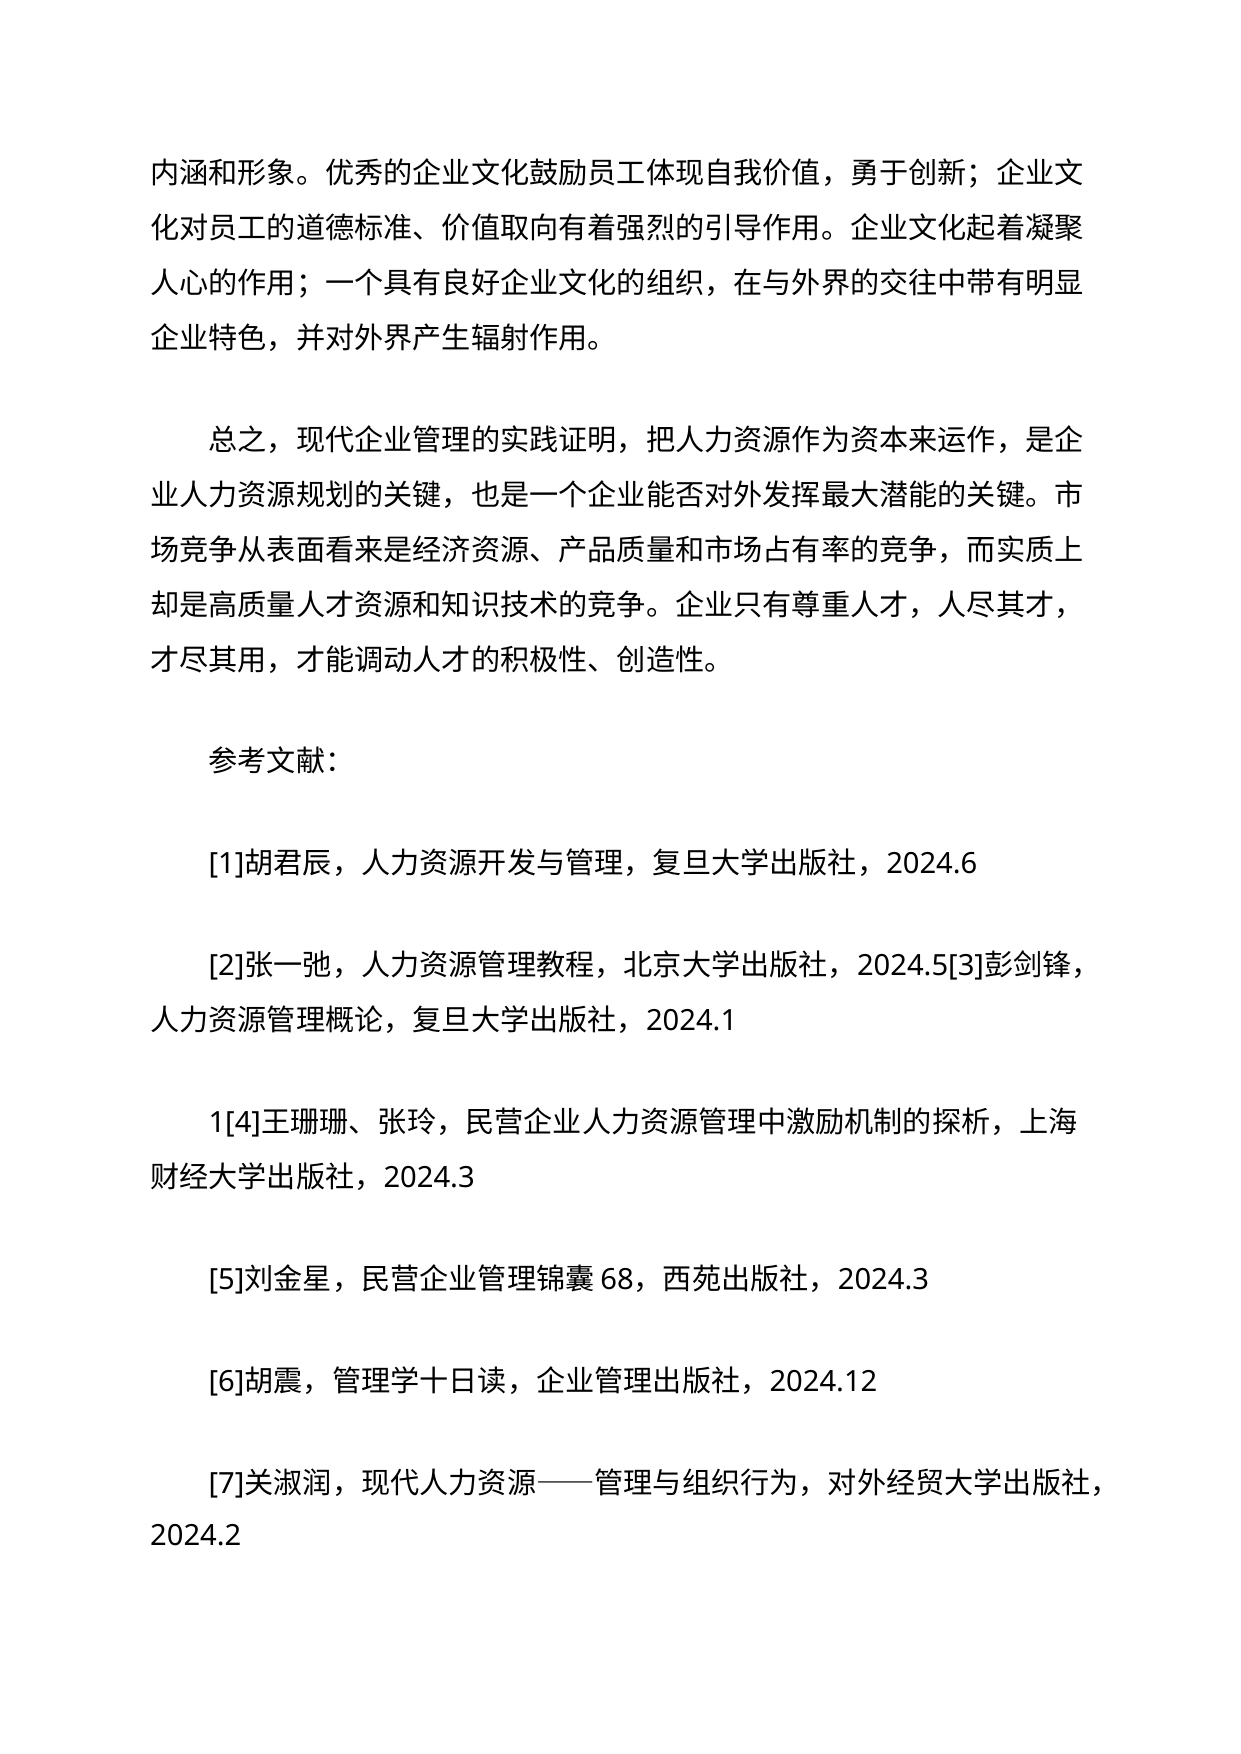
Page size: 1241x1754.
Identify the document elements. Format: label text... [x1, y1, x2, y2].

text 1[4]王珊珊、张玲，民营企业人力资源管理中激励机制的探析，上海财经大学出版社，2024.3 [150, 1098, 1090, 1196]
text [1]胡君辰，人力资源开发与管理，复旦大学出版社，2024.6 [150, 839, 1090, 882]
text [150, 150, 1090, 357]
text [5]刘金星，民营企业管理锦囊68，西苑出版社，2024.3 [150, 1256, 1090, 1298]
text 参考文献： [150, 738, 1090, 780]
text [2]张一弛，人力资源管理教程，北京大学出版社，2024.5[3]彭剑锋，人力资源管理概论，复旦大学出版社，2024.1 [150, 942, 1090, 1039]
text 总之，现代企业管理的实践证明，把人力资源作为资本来运作，是企业人力资源规划的关键，也是一个企业能否对外发挥最大潜能的关键。市场竞争从表面看来是经济资源、产品质量和市场占有率的竞争，而实质上却是高质量人才资源和知识技术的竞争。企业只有尊重人才，人尽其才，才尽其用，才能调动人才的积极性、创造性。 [150, 416, 1090, 678]
text [6]胡震，管理学十日读，企业管理出版社，2024.12 [150, 1357, 1090, 1400]
text [7]关淑润，现代人力资源——管理与组织行为，对外经贸大学出版社，2024.2 [150, 1459, 1090, 1553]
